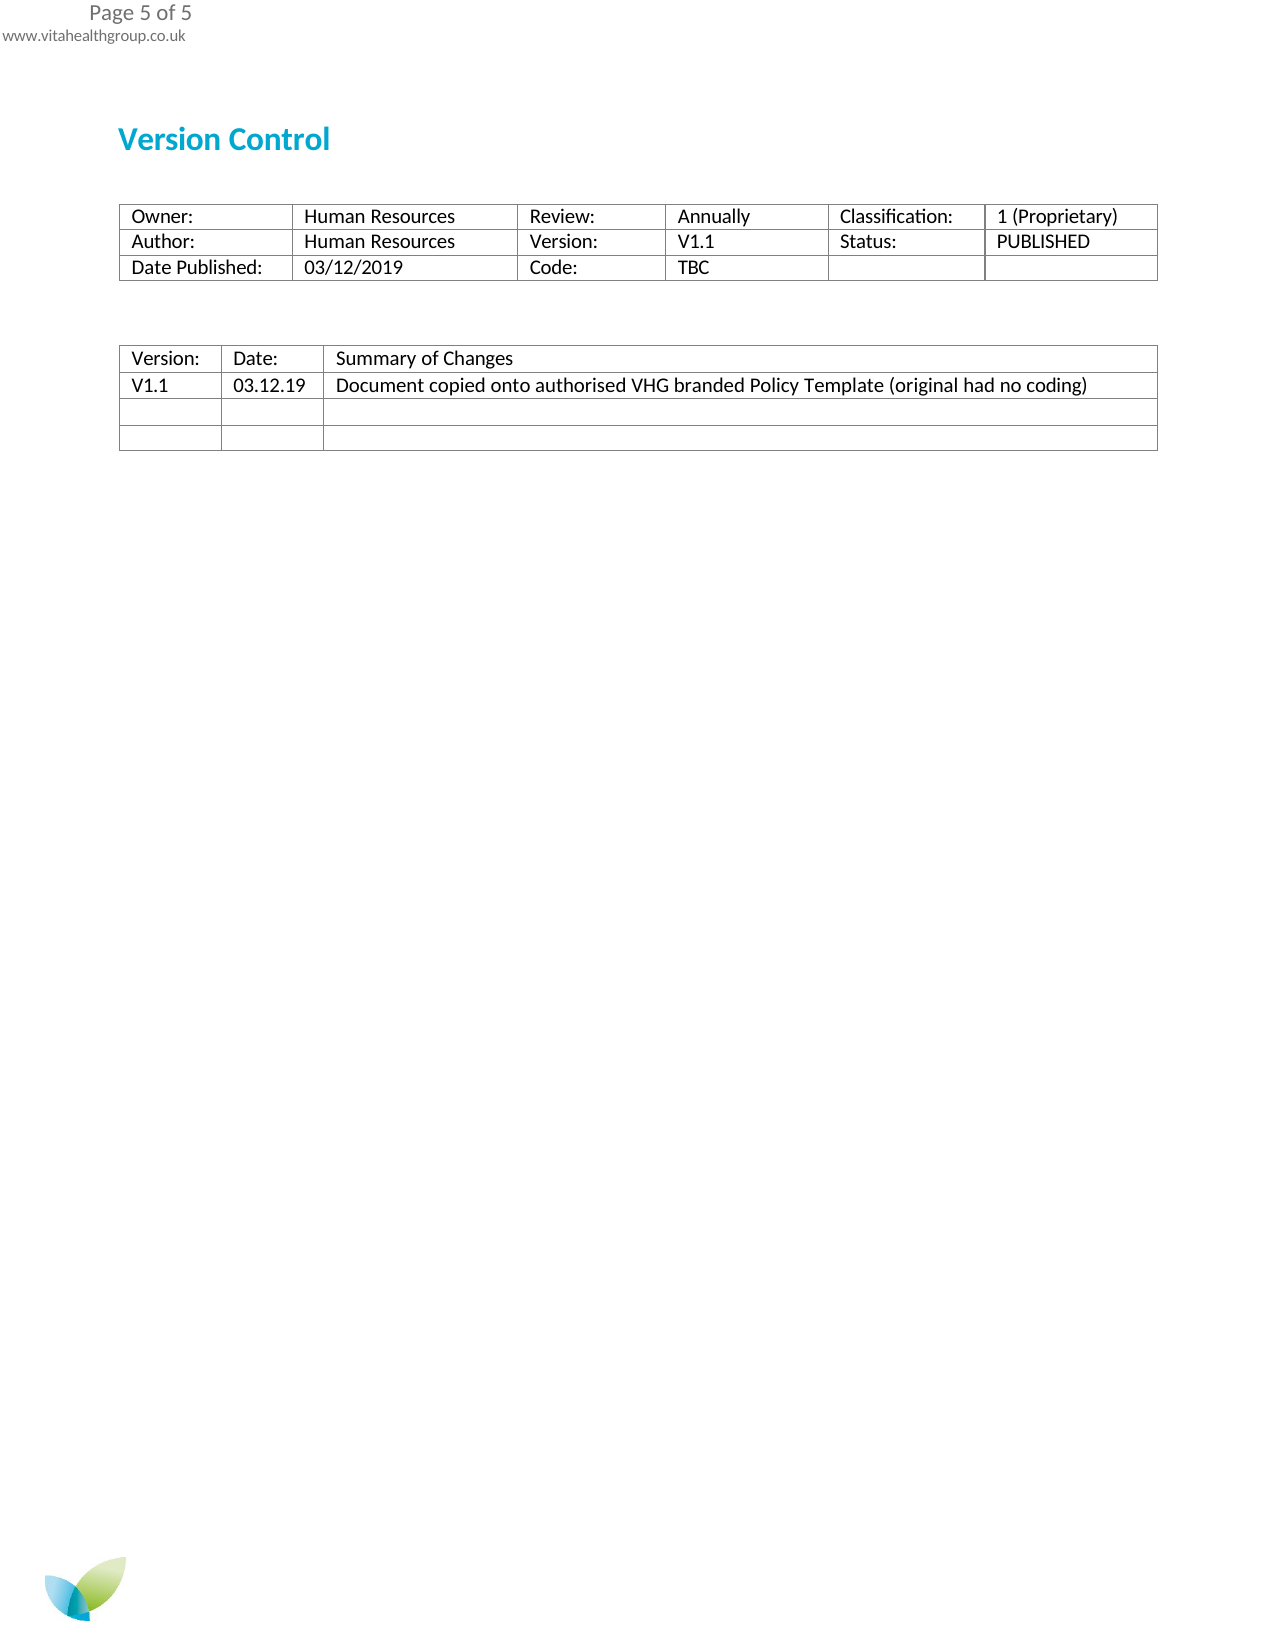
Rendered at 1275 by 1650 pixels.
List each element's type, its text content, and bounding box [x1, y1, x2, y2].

table_cell Version: [518, 230, 665, 254]
text Version Control [118, 118, 1252, 159]
table_cell V1.1 [666, 230, 828, 254]
table_cell [120, 426, 221, 450]
table_header Summary of Changes [324, 346, 1157, 372]
table_header Annually [666, 205, 828, 229]
table_cell [986, 256, 1157, 280]
table_cell 03/12/2019 [293, 256, 517, 280]
table_cell 03.12.19 [222, 373, 323, 398]
table_cell [120, 399, 221, 424]
table_header 1 (Proprietary) [986, 205, 1157, 229]
table_header Review: [518, 205, 665, 229]
table_cell Code: [518, 256, 665, 280]
table_cell Human Resources [293, 230, 517, 254]
table_cell PUBLISHED [986, 230, 1157, 254]
table_cell [222, 426, 323, 450]
table_cell V1.1 [120, 373, 221, 398]
table_header Human Resources [293, 205, 517, 229]
table_cell [829, 256, 984, 280]
table_cell Date Published: [120, 256, 292, 280]
table_cell [324, 399, 1157, 424]
table_cell Document copied onto authorised VHG branded Policy Template (original had no coding) [324, 373, 1157, 398]
table_header Version: [120, 346, 221, 372]
picture [45, 1557, 126, 1621]
table_cell [324, 426, 1157, 450]
table_cell TBC [666, 256, 828, 280]
table_header Date: [222, 346, 323, 372]
table_cell [222, 399, 323, 424]
table_header Classification: [829, 205, 984, 229]
table_cell Status: [829, 230, 984, 254]
table_cell Author: [120, 230, 292, 254]
table_header Owner: [120, 205, 292, 229]
